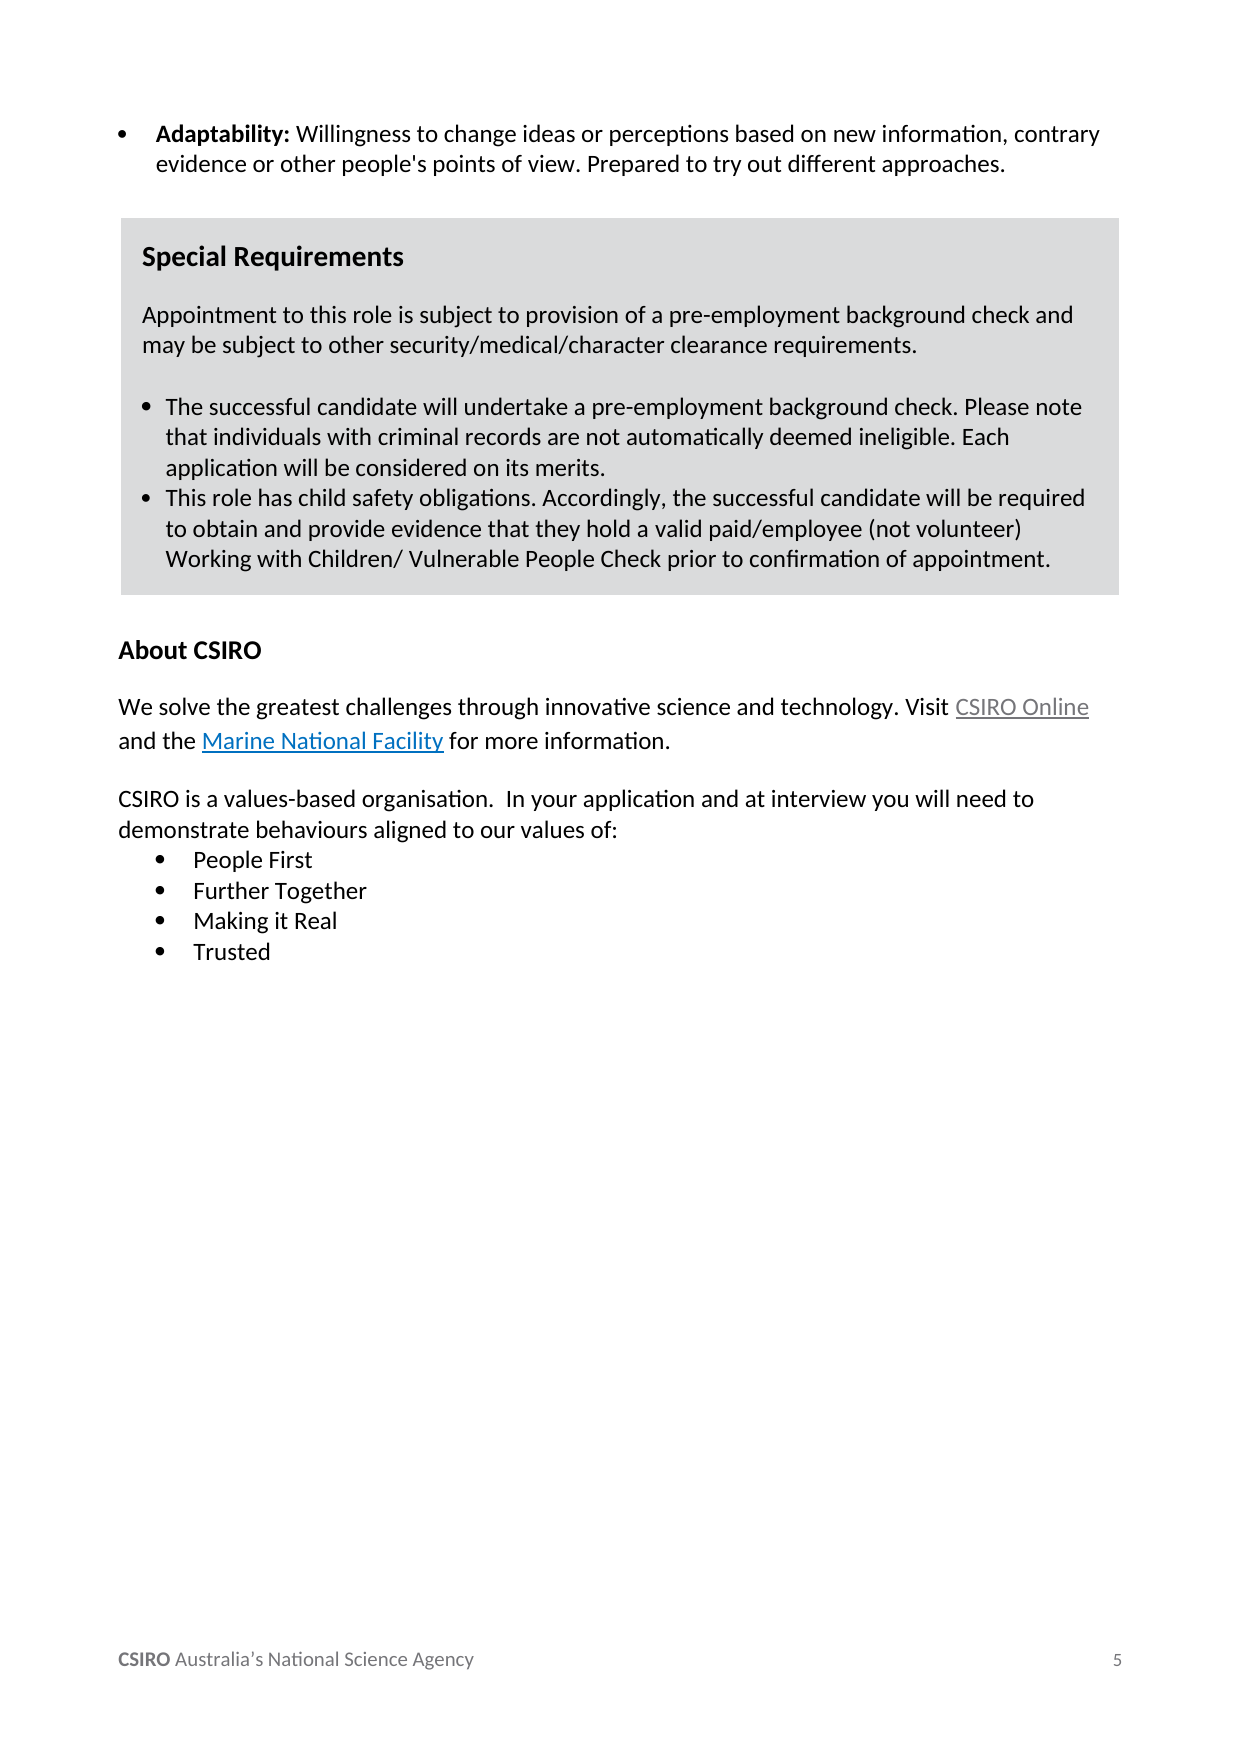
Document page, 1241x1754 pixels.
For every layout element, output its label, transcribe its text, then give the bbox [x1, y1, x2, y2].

list Further Together [156, 875, 1122, 905]
list Appointment to this role is subject to provision of a pre-employment background check and may be subject to other security/medical/character clearance requirements. [121, 277, 1119, 338]
subtitle About CSIRO [118, 633, 1122, 666]
text We solve the greatest challenges through innovative science and technology. Visit CSIRO Online and the Marine National Facility for more information. [118, 691, 1122, 755]
list Making it Real [156, 905, 1122, 936]
list This role has child safety obligations. Accordingly, the successful candidate will be required to obtain and provide evidence that they hold a valid paid/employee (not volunteer) Working with Children/ Vulnerable People Check prior to confirmation of appointment. [121, 460, 1119, 595]
list Trusted [156, 936, 1122, 966]
text CSIRO is a values-based organisation. In your application and at interview you will need to demonstrate behaviours aligned to our values of: [118, 783, 1122, 844]
subtitle Special Requirements [121, 218, 1119, 274]
list The successful candidate will undertake a pre-employment background check. Please note that individuals with criminal records are not automatically deemed ineligible. Each application will be considered on its merits. [121, 369, 1119, 460]
list People First [156, 844, 1122, 875]
